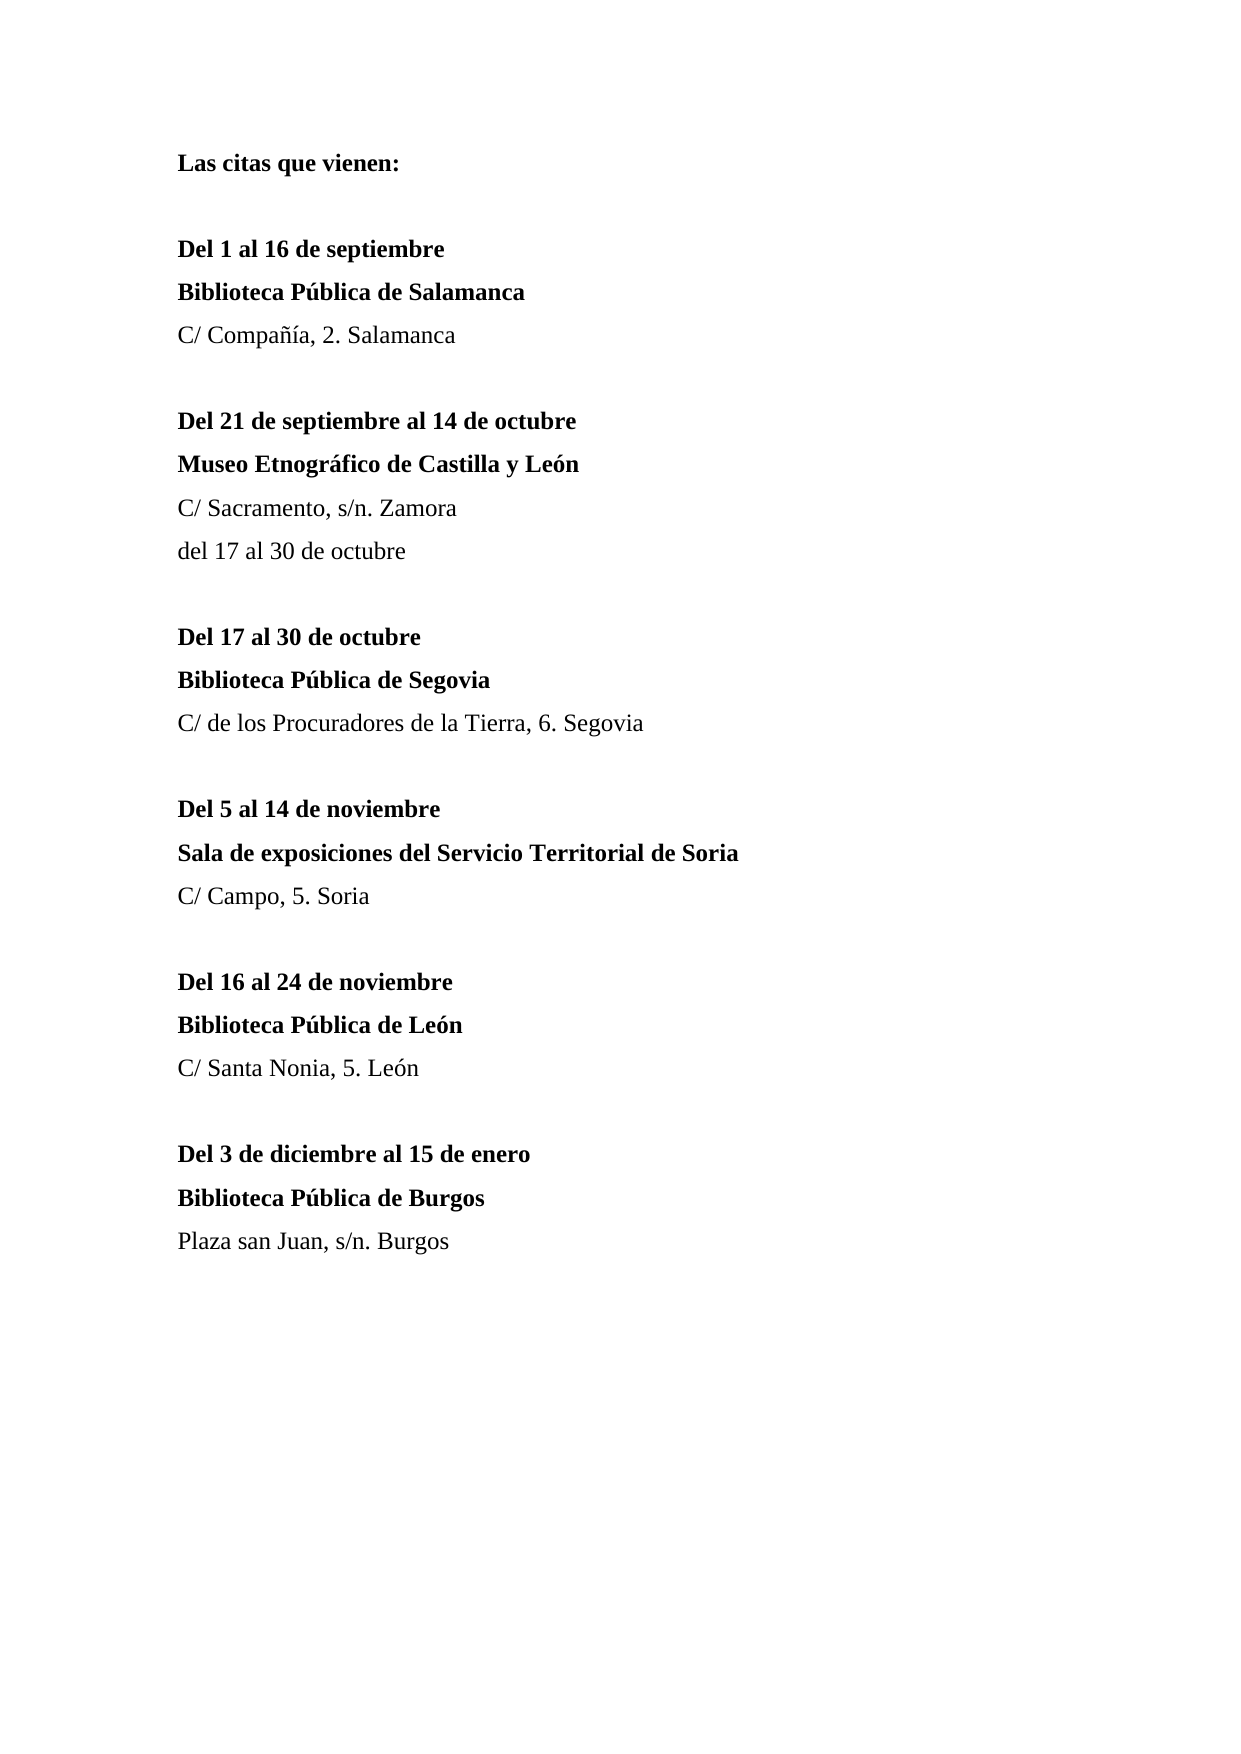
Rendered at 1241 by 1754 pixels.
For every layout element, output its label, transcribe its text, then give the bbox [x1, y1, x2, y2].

text Del 5 al 14 de noviembre [177, 794, 1063, 823]
text Del 16 al 24 de noviembre [177, 967, 1063, 996]
text Sala de exposiciones del Servicio Territorial de Soria [177, 838, 1063, 866]
text Del 17 al 30 de octubre [177, 622, 1063, 651]
text Las citas que vienen: [177, 148, 1063, 176]
text Biblioteca Pública de León [177, 1010, 1063, 1039]
text C/ Santa Nonia, 5. León [177, 1053, 1063, 1082]
text Del 21 de septiembre al 14 de octubre [177, 406, 1063, 435]
text C/ de los Procuradores de la Tierra, 6. Segovia [177, 708, 1063, 737]
text C/ Compañía, 2. Salamanca [177, 320, 1063, 349]
text Biblioteca Pública de Burgos [177, 1183, 1063, 1211]
text C/ Sacramento, s/n. Zamora [177, 493, 1063, 521]
text Del 3 de diciembre al 15 de enero [177, 1139, 1063, 1168]
text Biblioteca Pública de Salamanca [177, 277, 1063, 306]
text del 17 al 30 de octubre [177, 536, 1063, 564]
text C/ Campo, 5. Soria [177, 881, 1063, 909]
text Biblioteca Pública de Segovia [177, 665, 1063, 694]
text Plaza san Juan, s/n. Burgos [177, 1226, 1063, 1254]
text Museo Etnográfico de Castilla y León [177, 449, 1063, 478]
text Del 1 al 16 de septiembre [177, 234, 1063, 263]
